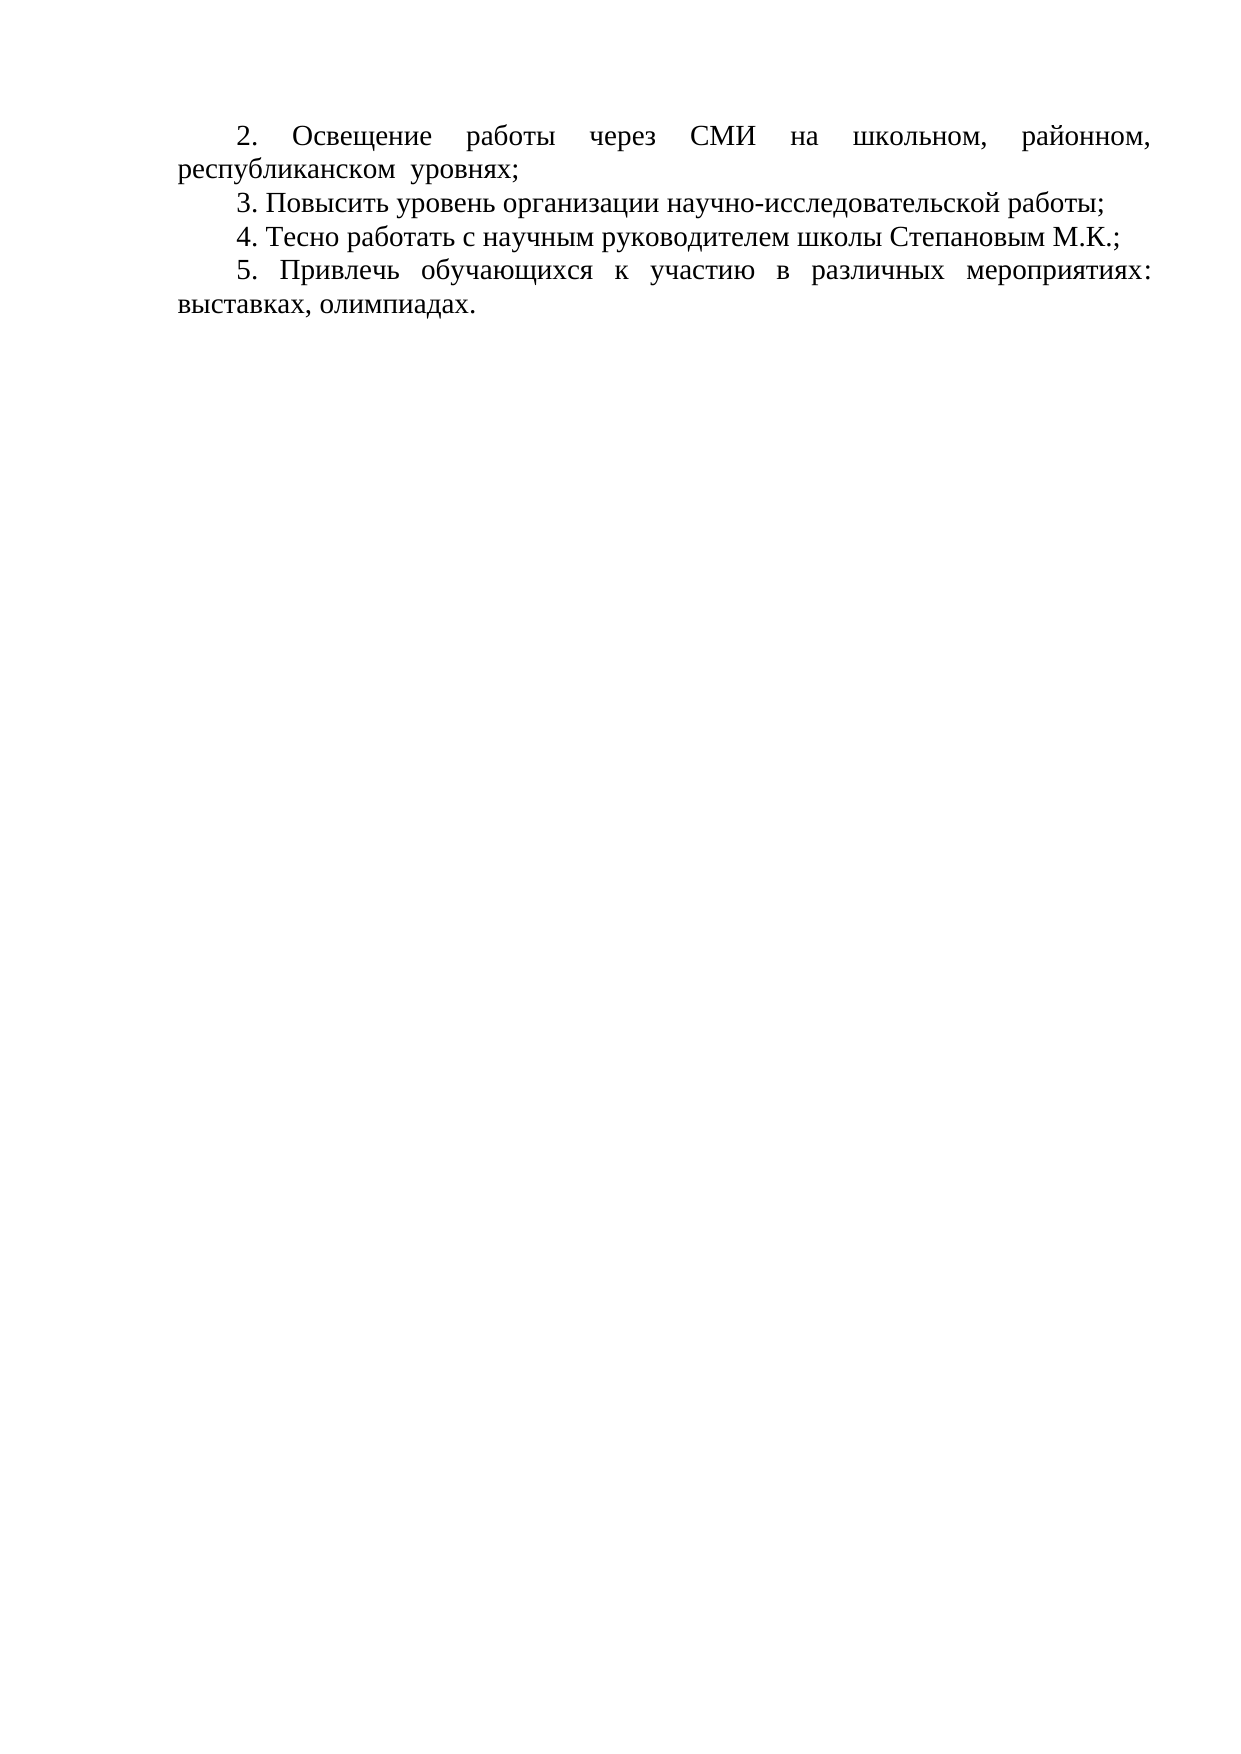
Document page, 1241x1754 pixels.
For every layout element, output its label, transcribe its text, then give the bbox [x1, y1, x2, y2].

text 2. Освещение работы через СМИ на школьном, районном, республиканском уровнях; [177, 118, 1152, 185]
text 4. Тесно работать с научным руководителем школы Степановым М.К.; [177, 219, 1152, 252]
text 5. Привлечь обучающихся к участию в различных мероприятиях: выставках, олимпиадах. [177, 252, 1152, 319]
text 3. Повысить уровень организации научно-исследовательской работы; [177, 185, 1152, 219]
